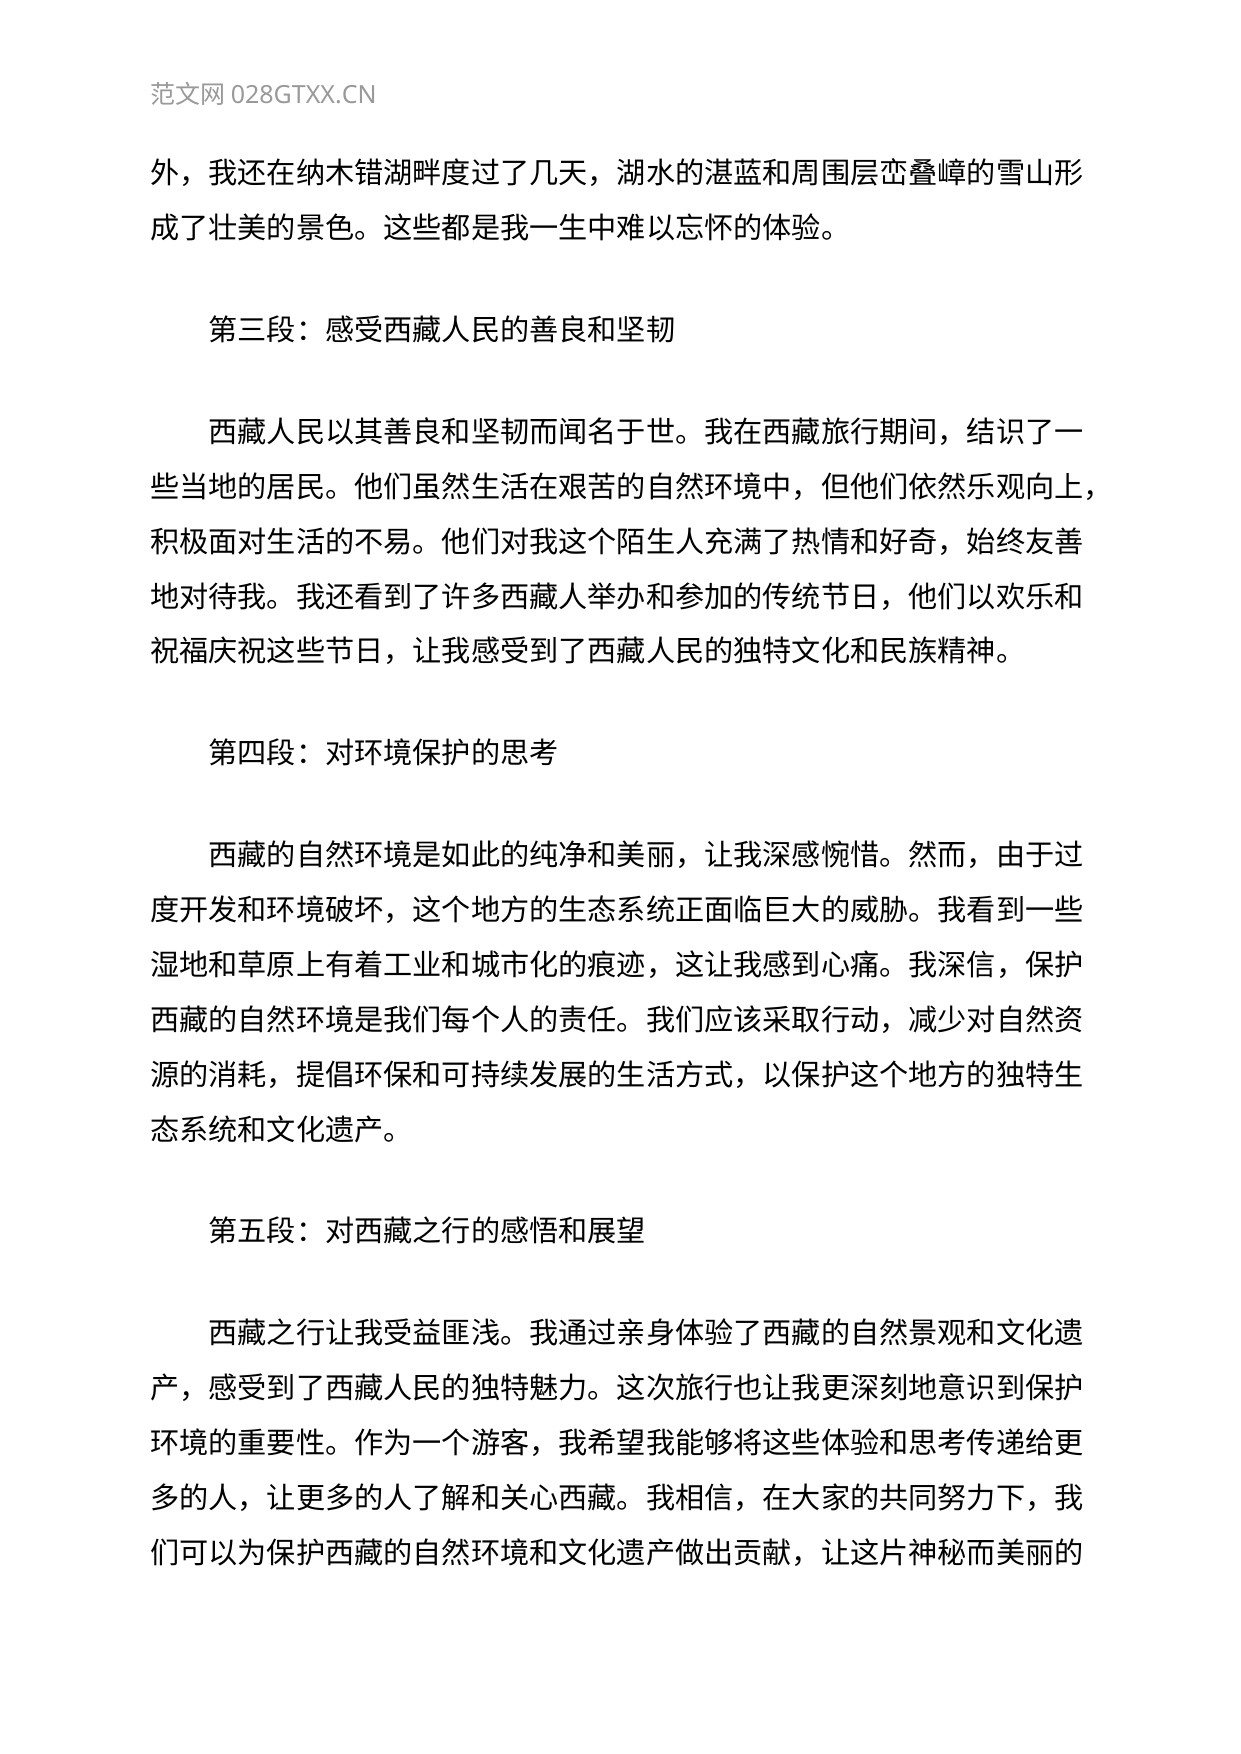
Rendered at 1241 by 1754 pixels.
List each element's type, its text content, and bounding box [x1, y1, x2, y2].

text 西藏人民以其善良和坚韧而闻名于世。我在西藏旅行期间，结识了一些当地的居民。他们虽然生活在艰苦的自然环境中，但他们依然乐观向上，积极面对生活的不易。他们对我这个陌生人充满了热情和好奇，始终友善地对待我。我还看到了许多西藏人举办和参加的传统节日，他们以欢乐和祝福庆祝这些节日，让我感受到了西藏人民的独特文化和民族精神。 [150, 408, 1090, 670]
text 第四段：对环境保护的思考 [150, 730, 1090, 772]
text 西藏的自然环境是如此的纯净和美丽，让我深感惋惜。然而，由于过度开发和环境破坏，这个地方的生态系统正面临巨大的威胁。我看到一些湿地和草原上有着工业和城市化的痕迹，这让我感到心痛。我深信，保护西藏的自然环境是我们每个人的责任。我们应该采取行动，减少对自然资源的消耗，提倡环保和可持续发展的生活方式，以保护这个地方的独特生态系统和文化遗产。 [150, 832, 1090, 1148]
text 第五段：对西藏之行的感悟和展望 [150, 1208, 1090, 1250]
text 第三段：感受西藏人民的善良和坚韧 [150, 307, 1090, 349]
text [150, 1309, 1090, 1571]
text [150, 150, 1090, 247]
